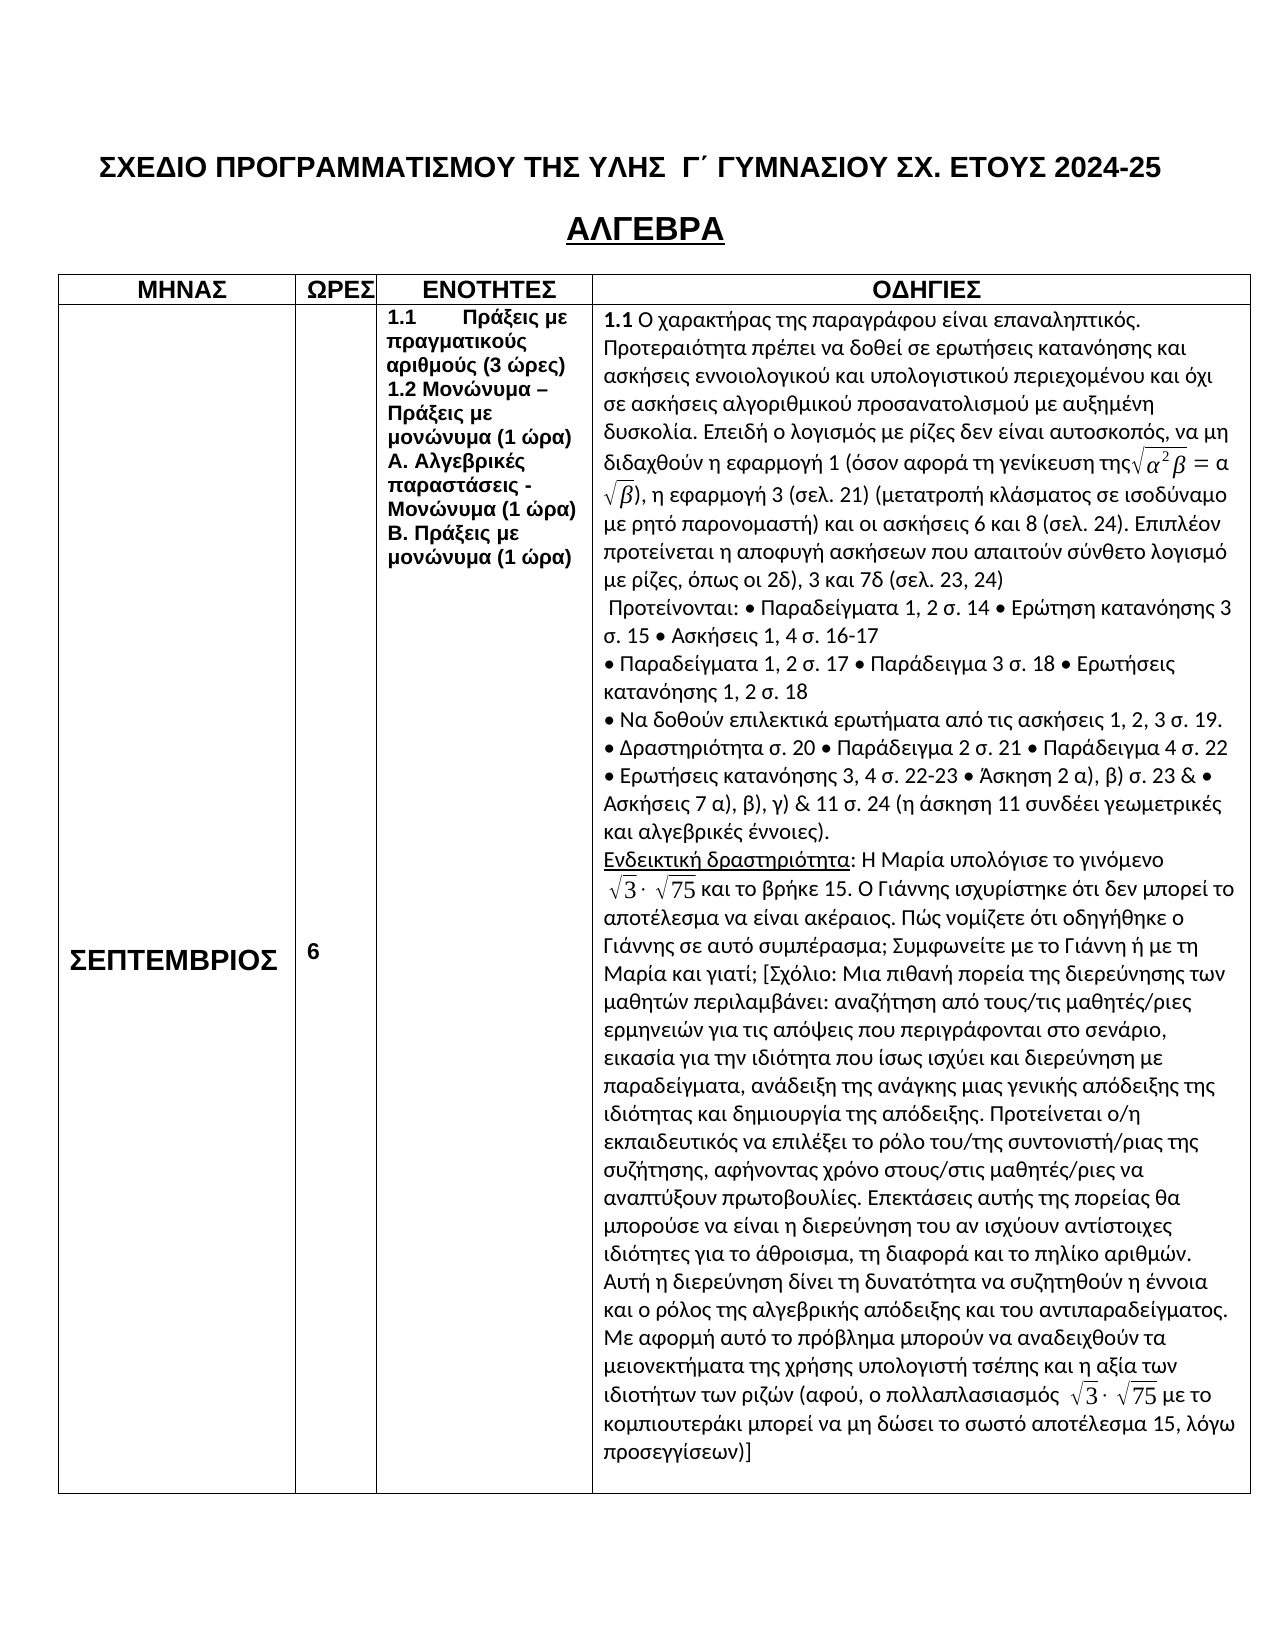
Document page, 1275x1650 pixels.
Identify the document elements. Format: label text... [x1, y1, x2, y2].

table_header ΕΝΟΤΗΤΕΣ [377, 275, 592, 304]
table_cell ΣΕΠΤΕΜΒΡΙΟΣ [59, 305, 295, 1493]
table_header ΜΗΝΑΣ [59, 275, 295, 304]
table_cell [593, 305, 1250, 1493]
table_header ΩΡΕΣ [296, 275, 376, 304]
text ΑΛΓΕΒΡΑ [99, 209, 1192, 248]
text ΣΧΕΔΙΟ ΠΡΟΓΡΑΜΜΑΤΙΣΜΟΥ ΤΗΣ ΥΛΗΣ Γ΄ ΓΥΜΝΑΣΙΟΥ ΣΧ. ΕΤΟΥΣ 2024-25 [99, 150, 1192, 183]
table_cell 6 [296, 305, 376, 1493]
table_header ΟΔΗΓΙΕΣ [593, 275, 1250, 304]
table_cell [377, 305, 592, 1493]
